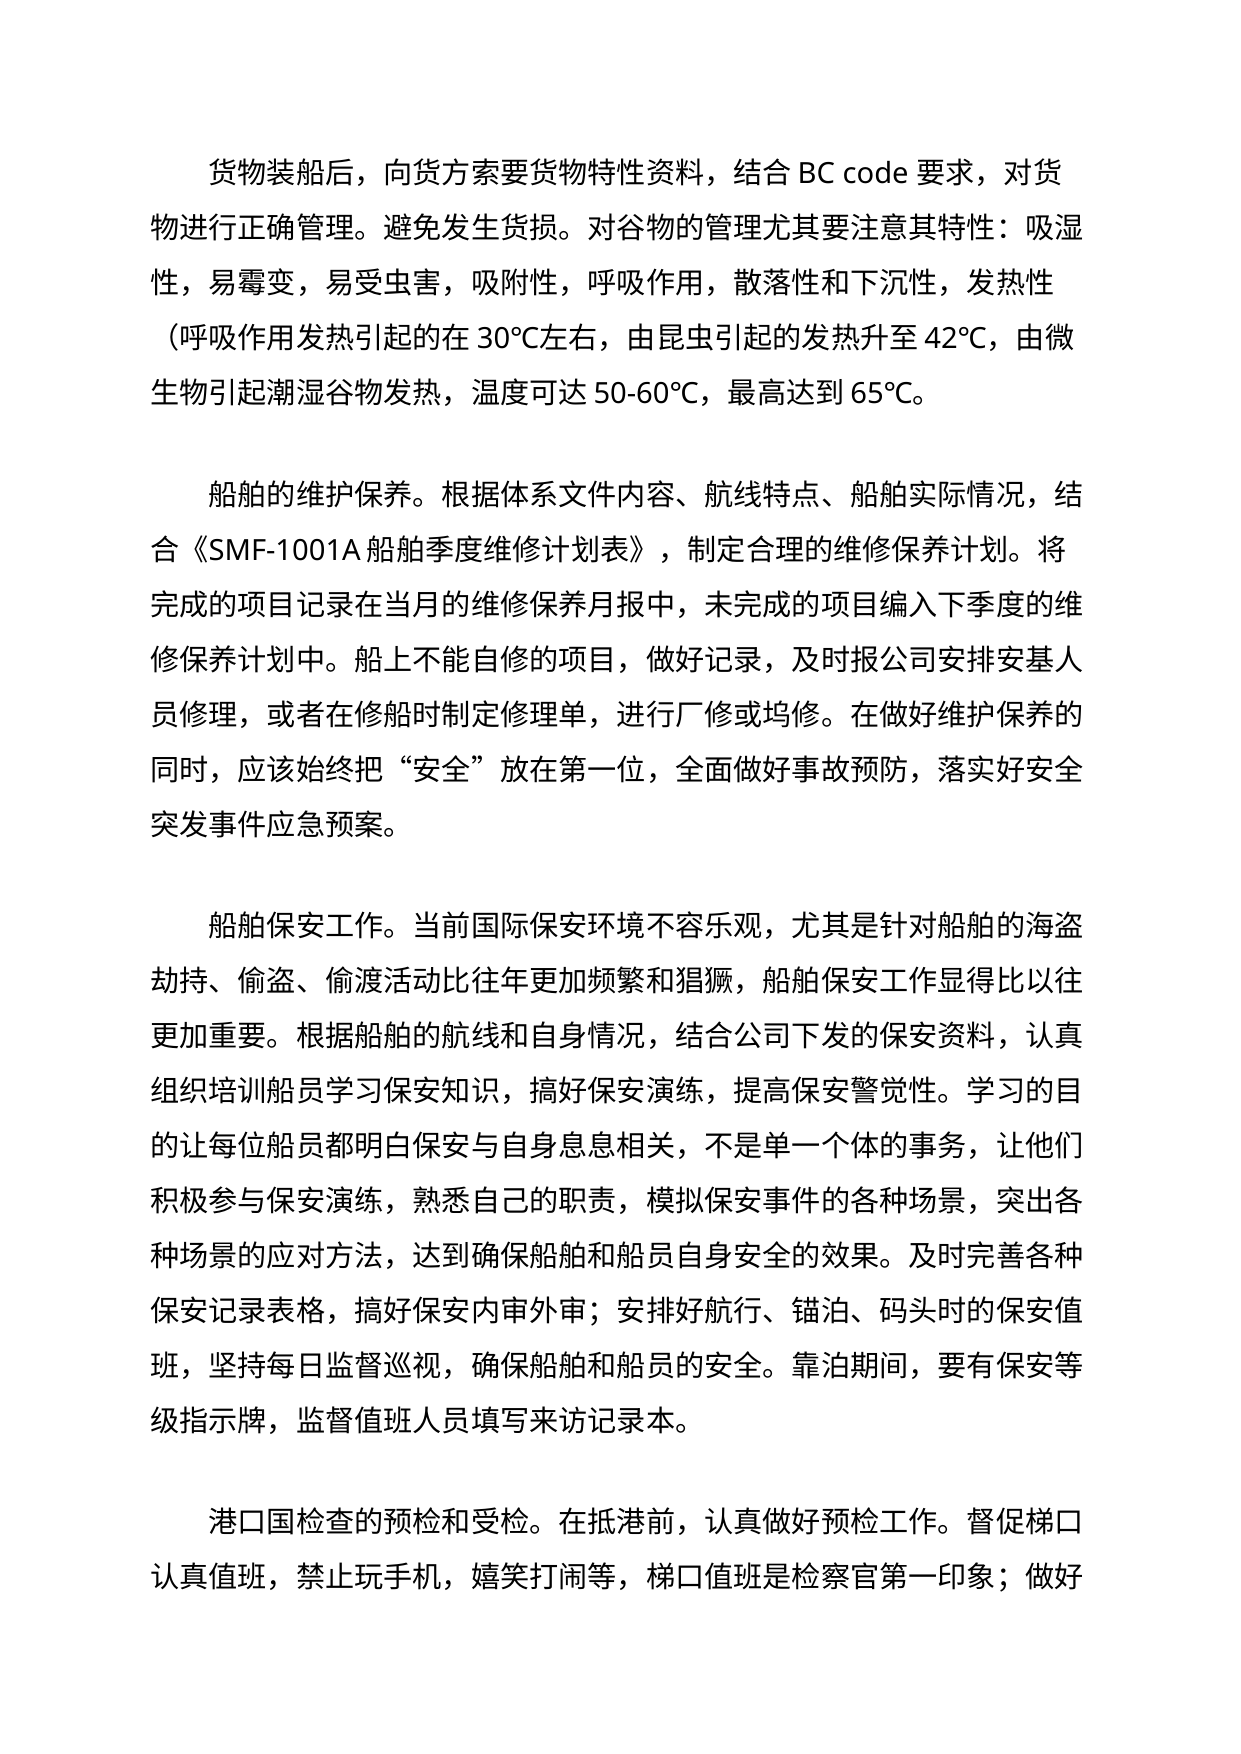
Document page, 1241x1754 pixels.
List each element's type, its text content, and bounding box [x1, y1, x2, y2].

text 货物装船后，向货方索要货物特性资料，结合BC code 要求，对货物进行正确管理。避免发生货损。对谷物的管理尤其要注意其特性：吸湿性，易霉变，易受虫害，吸附性，呼吸作用，散落性和下沉性，发热性（呼吸作用发热引起的在30℃左右，由昆虫引起的发热升至42℃，由微生物引起潮湿谷物发热，温度可达50-60℃，最高达到65℃。 [150, 150, 1090, 412]
text 船舶保安工作。当前国际保安环境不容乐观，尤其是针对船舶的海盗劫持、偷盗、偷渡活动比往年更加频繁和猖獗，船舶保安工作显得比以往更加重要。根据船舶的航线和自身情况，结合公司下发的保安资料，认真组织培训船员学习保安知识，搞好保安演练，提高保安警觉性。学习的目的让每位船员都明白保安与自身息息相关，不是单一个体的事务，让他们积极参与保安演练，熟悉自己的职责，模拟保安事件的各种场景，突出各种场景的应对方法，达到确保船舶和船员自身安全的效果。及时完善各种保安记录表格，搞好保安内审外审；安排好航行、锚泊、码头时的保安值班，坚持每日监督巡视，确保船舶和船员的安全。靠泊期间，要有保安等级指示牌，监督值班人员填写来访记录本。 [150, 903, 1090, 1439]
text 船舶的维护保养。根据体系文件内容、航线特点、船舶实际情况，结合《SMF-1001A船舶季度维修计划表》，制定合理的维修保养计划。将完成的项目记录在当月的维修保养月报中，未完成的项目编入下季度的维修保养计划中。船上不能自修的项目，做好记录，及时报公司安排安基人员修理，或者在修船时制定修理单，进行厂修或坞修。在做好维护保养的同时，应该始终把“安全”放在第一位，全面做好事故预防，落实好安全突发事件应急预案。 [150, 472, 1090, 843]
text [150, 1499, 1090, 1596]
